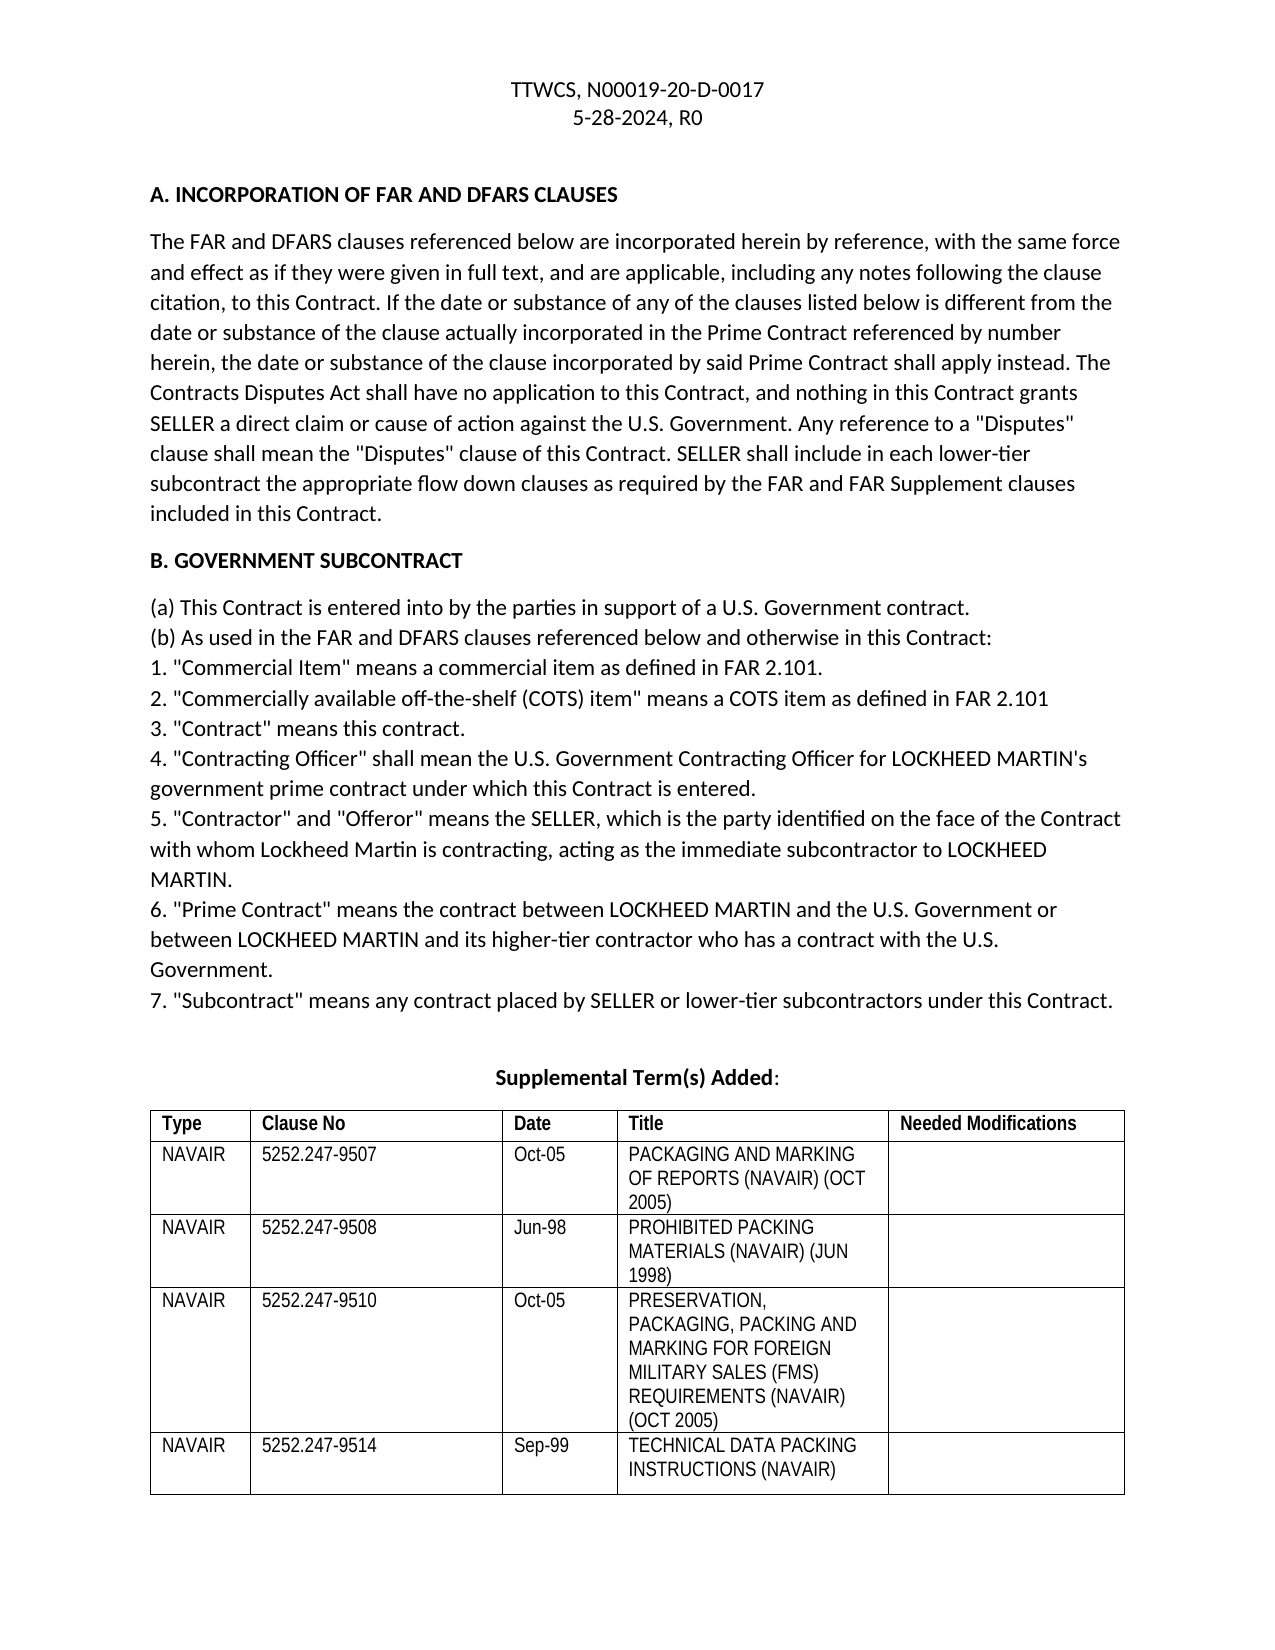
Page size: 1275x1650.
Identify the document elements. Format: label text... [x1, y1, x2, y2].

text 1. "Commercial Item" means a commercial item as defined in FAR 2.101. [150, 653, 1125, 681]
table_cell [889, 1288, 1124, 1432]
table_cell [889, 1215, 1124, 1287]
table_header Date [503, 1111, 617, 1141]
text 5. "Contractor" and "Offeror" means the SELLER, which is the party identified on the face of the Contract with whom Lockheed Martin is contracting, acting as the immediate subcontractor to LOCKHEED MARTIN. [150, 804, 1125, 893]
text A. INCORPORATION OF FAR AND DFARS CLAUSES [150, 181, 1125, 208]
text 2. "Commercially available off-the-shelf (COTS) item" means a COTS item as defined in FAR 2.101 [150, 684, 1125, 712]
table_cell 5252.247-9510 [251, 1288, 502, 1432]
text (a) This Contract is entered into by the parties in support of a U.S. Government contract. [150, 593, 1125, 621]
table_cell NAVAIR [151, 1142, 250, 1214]
table_header Title [618, 1111, 888, 1141]
table_cell 5252.247-9508 [251, 1215, 502, 1287]
table_cell [889, 1433, 1124, 1494]
table_cell Sep-99 [503, 1433, 617, 1494]
table_cell [889, 1142, 1124, 1214]
table_cell 5252.247-9507 [251, 1142, 502, 1214]
text 6. "Prime Contract" means the contract between LOCKHEED MARTIN and the U.S. Government or between LOCKHEED MARTIN and its higher-tier contractor who has a contract with the U.S. Government. [150, 895, 1125, 983]
table_cell PROHIBITED PACKING MATERIALS (NAVAIR) (JUN 1998) [618, 1215, 888, 1287]
table_cell Oct-05 [503, 1288, 617, 1432]
table_cell 5252.247-9514 [251, 1433, 502, 1494]
text Supplemental Term(s) Added: [150, 1063, 1125, 1091]
text 3. "Contract" means this contract. [150, 714, 1125, 742]
text (b) As used in the FAR and DFARS clauses referenced below and otherwise in this Contract: [150, 623, 1125, 651]
text B. GOVERNMENT SUBCONTRACT [150, 546, 1125, 574]
table_cell Oct-05 [503, 1142, 617, 1214]
text The FAR and DFARS clauses referenced below are incorporated herein by reference, with the same force and effect as if they were given in full text, and are applicable, including any notes following the clause citation, to this Contract. If the date or substance of any of the clauses listed below is different from the date or substance of the clause actually incorporated in the Prime Contract referenced by number herein, the date or substance of the clause incorporated by said Prime Contract shall apply instead. The Contracts Disputes Act shall have no application to this Contract, and nothing in this Contract grants SELLER a direct claim or cause of action against the U.S. Government. Any reference to a "Disputes" clause shall mean the "Disputes" clause of this Contract. SELLER shall include in each lower-tier subcontract the appropriate flow down clauses as required by the FAR and FAR Supplement clauses included in this Contract. [150, 227, 1125, 527]
table_cell Jun-98 [503, 1215, 617, 1287]
table_cell PRESERVATION, PACKAGING, PACKING AND MARKING FOR FOREIGN MILITARY SALES (FMS) REQUIREMENTS (NAVAIR) (OCT 2005) [618, 1288, 888, 1432]
table_header Type [151, 1111, 250, 1141]
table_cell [618, 1433, 888, 1494]
text 7. "Subcontract" means any contract placed by SELLER or lower-tier subcontractors under this Contract. [150, 986, 1125, 1014]
table_header Needed Modifications [889, 1111, 1124, 1141]
table_cell PACKAGING AND MARKING OF REPORTS (NAVAIR) (OCT 2005) [618, 1142, 888, 1214]
table_header Clause No [251, 1111, 502, 1141]
table_cell NAVAIR [151, 1288, 250, 1432]
text 4. "Contracting Officer" shall mean the U.S. Government Contracting Officer for LOCKHEED MARTIN's government prime contract under which this Contract is entered. [150, 744, 1125, 802]
table_cell NAVAIR [151, 1433, 250, 1494]
table_cell NAVAIR [151, 1215, 250, 1287]
